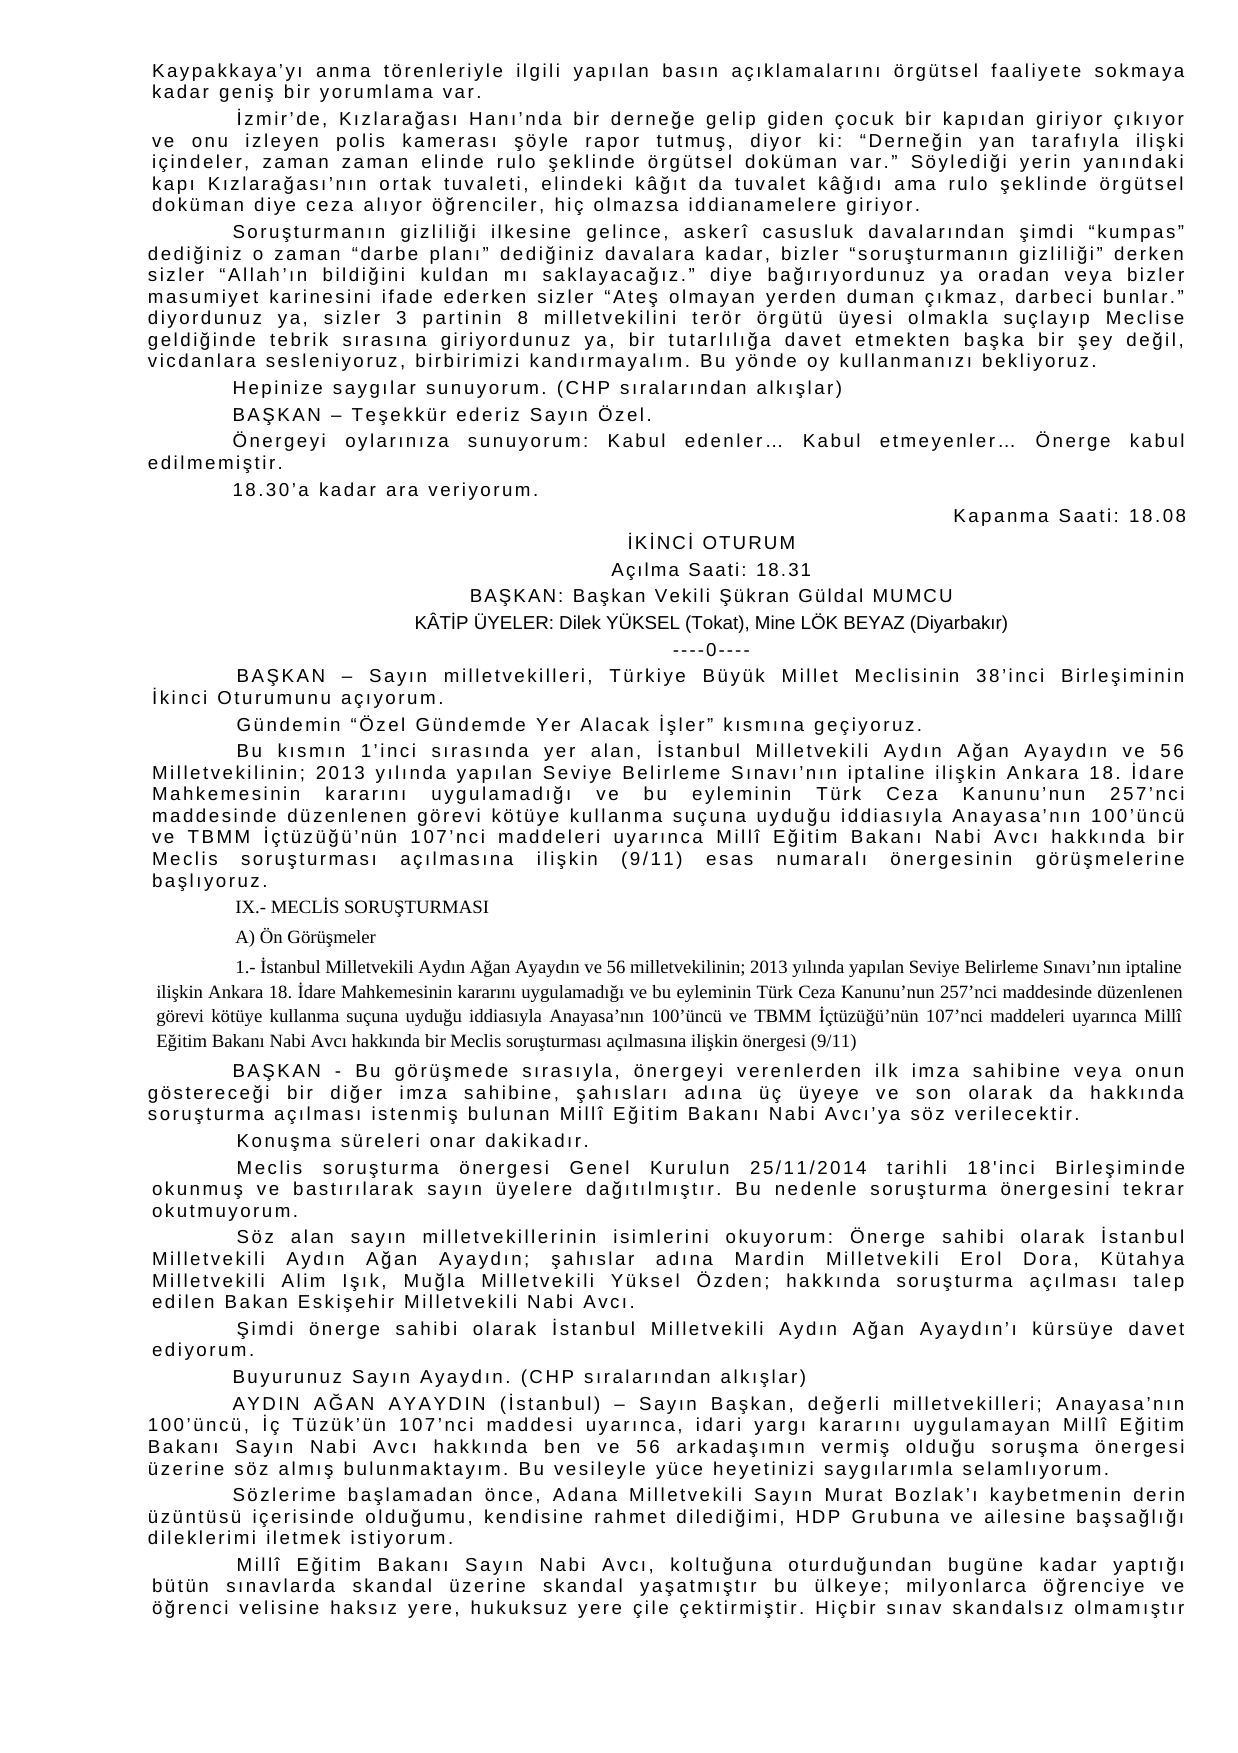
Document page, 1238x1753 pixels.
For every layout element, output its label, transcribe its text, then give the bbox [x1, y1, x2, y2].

text Konuşma süreleri onar dakikadır. [152, 1130, 1186, 1151]
text Meclis soruşturma önergesi Genel Kurulun 25/11/2014 tarihli 18'inci Birleşiminde okunmuş ve bastırılarak sayın üyelere dağıtılmıştır. Bu nedenle soruşturma önergesini tekrar okutmuyorum. [152, 1157, 1186, 1221]
text İKİNCİ OTURUM [152, 532, 1186, 553]
text ----0---- [152, 638, 1186, 660]
text Sözlerime başlamadan önce, Adana Milletvekili Sayın Murat Bozlak’ı kaybetmenin derin üzüntüsü içerisinde olduğumu, kendisine rahmet dilediğimi, HDP Grubuna ve ailesine başsağlığı dileklerimi iletmek istiyorum. [148, 1484, 1186, 1549]
text Söz alan sayın milletvekillerinin isimlerini okuyorum: Önerge sahibi olarak İstanbul Milletvekili Aydın Ağan Ayaydın; şahıslar adına Mardin Milletvekili Erol Dora, Kütahya Milletvekili Alim Işık, Muğla Milletvekili Yüksel Özden; hakkında soruşturma açılması talep edilen Bakan Eskişehir Milletvekili Nabi Avcı. [152, 1226, 1186, 1313]
text BAŞKAN - Bu görüşmede sırasıyla, önergeyi verenlerden ilk imza sahibine veya onun göstereceği bir diğer imza sahibine, şahısları adına üç üyeye ve son olarak da hakkında soruşturma açılması istenmiş bulunan Millî Eğitim Bakanı Nabi Avcı’ya söz verilecektir. [148, 1060, 1186, 1125]
text IX.- MECLİS SORUŞTURMASI [156, 896, 1184, 918]
text Açılma Saati: 18.31 [152, 558, 1186, 580]
text BAŞKAN: Başkan Vekili Şükran Güldal MUMCU [152, 585, 1186, 607]
text Bu kısmın 1’inci sırasında yer alan, İstanbul Milletvekili Aydın Ağan Ayaydın ve 56 Milletvekilinin; 2013 yılında yapılan Seviye Belirleme Sınavı’nın iptaline ilişkin Ankara 18. İdare Mahkemesinin kararını uygulamadığı ve bu eyleminin Türk Ceza Kanunu’nun 257’nci maddesinde düzenlenen görevi kötüye kullanma suçuna uyduğu iddiasıyla Anayasa’nın 100’üncü ve TBMM İçtüzüğü’nün 107’nci maddeleri uyarınca Millî Eğitim Bakanı Nabi Avcı hakkında bir Meclis soruşturması açılmasına ilişkin (9/11) esas numaralı önergesinin görüşmelerine başlıyoruz. [152, 740, 1186, 891]
text Kapanma Saati: 18.08 [148, 505, 1186, 527]
text Gündemin “Özel Gündemde Yer Alacak İşler” kısmına geçiyoruz. [152, 713, 1186, 735]
text BAŞKAN – Teşekkür ederiz Sayın Özel. [148, 403, 1186, 425]
text Önergeyi oylarınıza sunuyorum: Kabul edenler… Kabul etmeyenler… Önerge kabul edilmemiştir. [148, 430, 1186, 473]
text BAŞKAN – Sayın milletvekilleri, Türkiye Büyük Millet Meclisinin 38’inci Birleşiminin İkinci Oturumunu açıyorum. [152, 665, 1186, 708]
text Soruşturmanın gizliliği ilkesine gelince, askerî casusluk davalarından şimdi “kumpas” dediğiniz o zaman “darbe planı” dediğiniz davalara kadar, bizler “soruşturmanın gizliliği” derken sizler “Allah’ın bildiğini kuldan mı saklayacağız.” diye bağırıyordunuz ya oradan veya bizler masumiyet karinesini ifade ederken sizler “Ateş olmayan yerden duman çıkmaz, darbeci bunlar.” diyordunuz ya, sizler 3 partinin 8 milletvekilini terör örgütü üyesi olmakla suçlayıp Meclise geldiğinde tebrik sırasına giriyordunuz ya, bir tutarlılığa davet etmekten başka bir şey değil, vicdanlara sesleniyoruz, birbirimizi kandırmayalım. Bu yönde oy kullanmanızı bekliyoruz. [148, 221, 1186, 372]
text 18.30’a kadar ara veriyorum. [148, 478, 1186, 500]
text Hepinize saygılar sunuyorum. (CHP sıralarından alkışlar) [148, 377, 1186, 398]
text AYDIN AĞAN AYAYDIN (İstanbul) – Sayın Başkan, değerli milletvekilleri; Anayasa’nın 100’üncü, İç Tüzük’ün 107’nci maddesi uyarınca, idari yargı kararını uygulamayan Millî Eğitim Bakanı Sayın Nabi Avcı hakkında ben ve 56 arkadaşımın vermiş olduğu soruşma önergesi üzerine söz almış bulunmaktayım. Bu vesileyle yüce heyetinizi saygılarımla selamlıyorum. [148, 1393, 1186, 1479]
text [152, 1554, 1186, 1618]
text 1.- İstanbul Milletvekili Aydın Ağan Ayaydın ve 56 milletvekilinin; 2013 yılında yapılan Seviye Belirleme Sınavı’nın iptaline ilişkin Ankara 18. İdare Mahkemesinin kararını uygulamadığı ve bu eyleminin Türk Ceza Kanunu’nun 257’nci maddesinde düzenlenen görevi kötüye kullanma suçuna uyduğu iddiasıyla Anayasa’nın 100’üncü ve TBMM İçtüzüğü’nün 107’nci maddeleri uyarınca Millî Eğitim Bakanı Nabi Avcı hakkında bir Meclis soruşturması açılmasına ilişkin önergesi (9/11) [156, 956, 1184, 1052]
text İzmir’de, Kızlarağası Hanı’nda bir derneğe gelip giden çocuk bir kapıdan giriyor çıkıyor ve onu izleyen polis kamerası şöyle rapor tutmuş, diyor ki: “Derneğin yan tarafıyla ilişki içindeler, zaman zaman elinde rulo şeklinde örgütsel doküman var.” Söylediği yerin yanındaki kapı Kızlarağası’nın ortak tuvaleti, elindeki kâğıt da tuvalet kâğıdı ama rulo şeklinde örgütsel doküman diye ceza alıyor öğrenciler, hiç olmazsa iddianamelere giriyor. [152, 108, 1186, 216]
text KÂTİP ÜYELER: Dilek YÜKSEL (Tokat), Mine LÖK BEYAZ (Diyarbakır) [152, 612, 1186, 633]
text Buyurunuz Sayın Ayaydın. (CHP sıralarından alkışlar) [148, 1366, 1186, 1387]
text Şimdi önerge sahibi olarak İstanbul Milletvekili Aydın Ağan Ayaydın’ı kürsüye davet ediyorum. [152, 1318, 1186, 1361]
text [152, 60, 1186, 103]
text A) Ön Görüşmeler [156, 926, 1184, 947]
